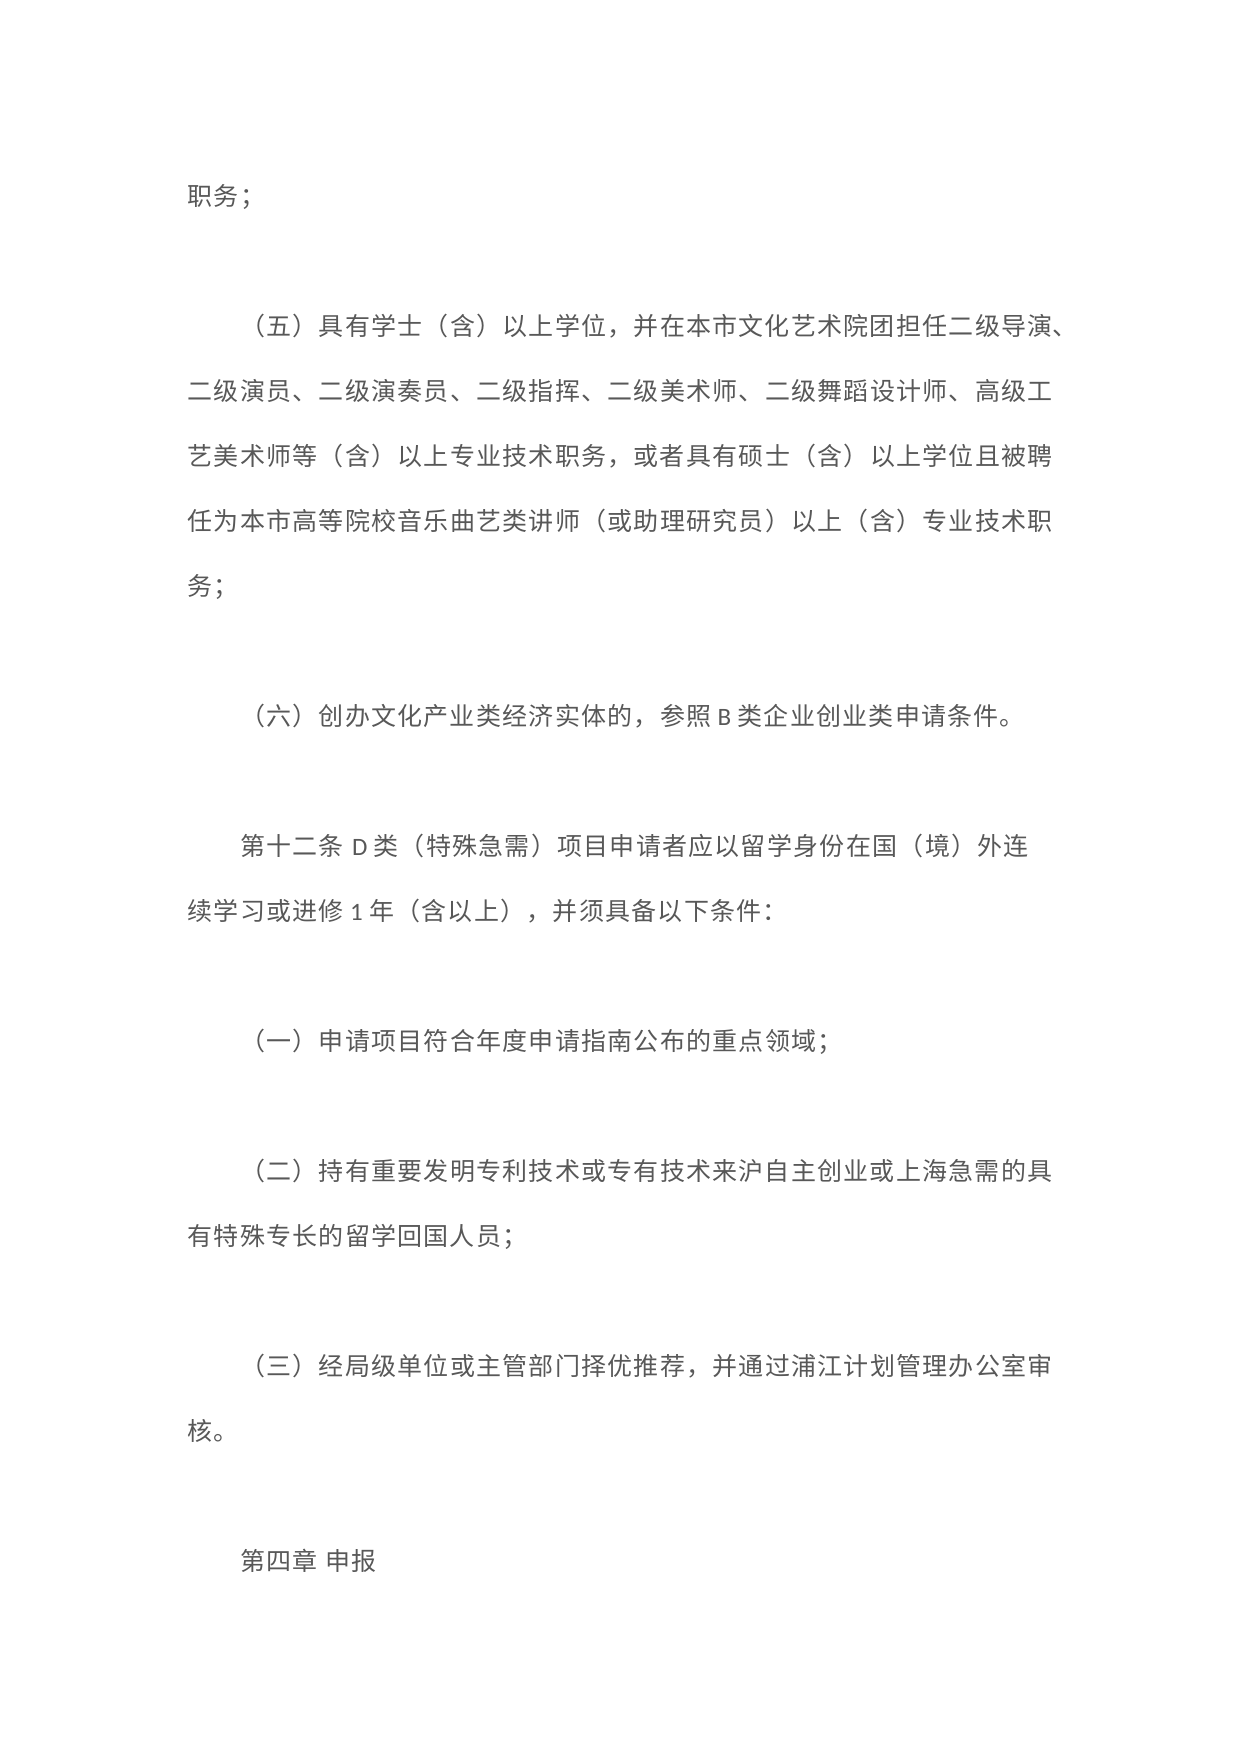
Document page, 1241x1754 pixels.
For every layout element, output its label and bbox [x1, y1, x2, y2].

text [187, 162, 1053, 1592]
